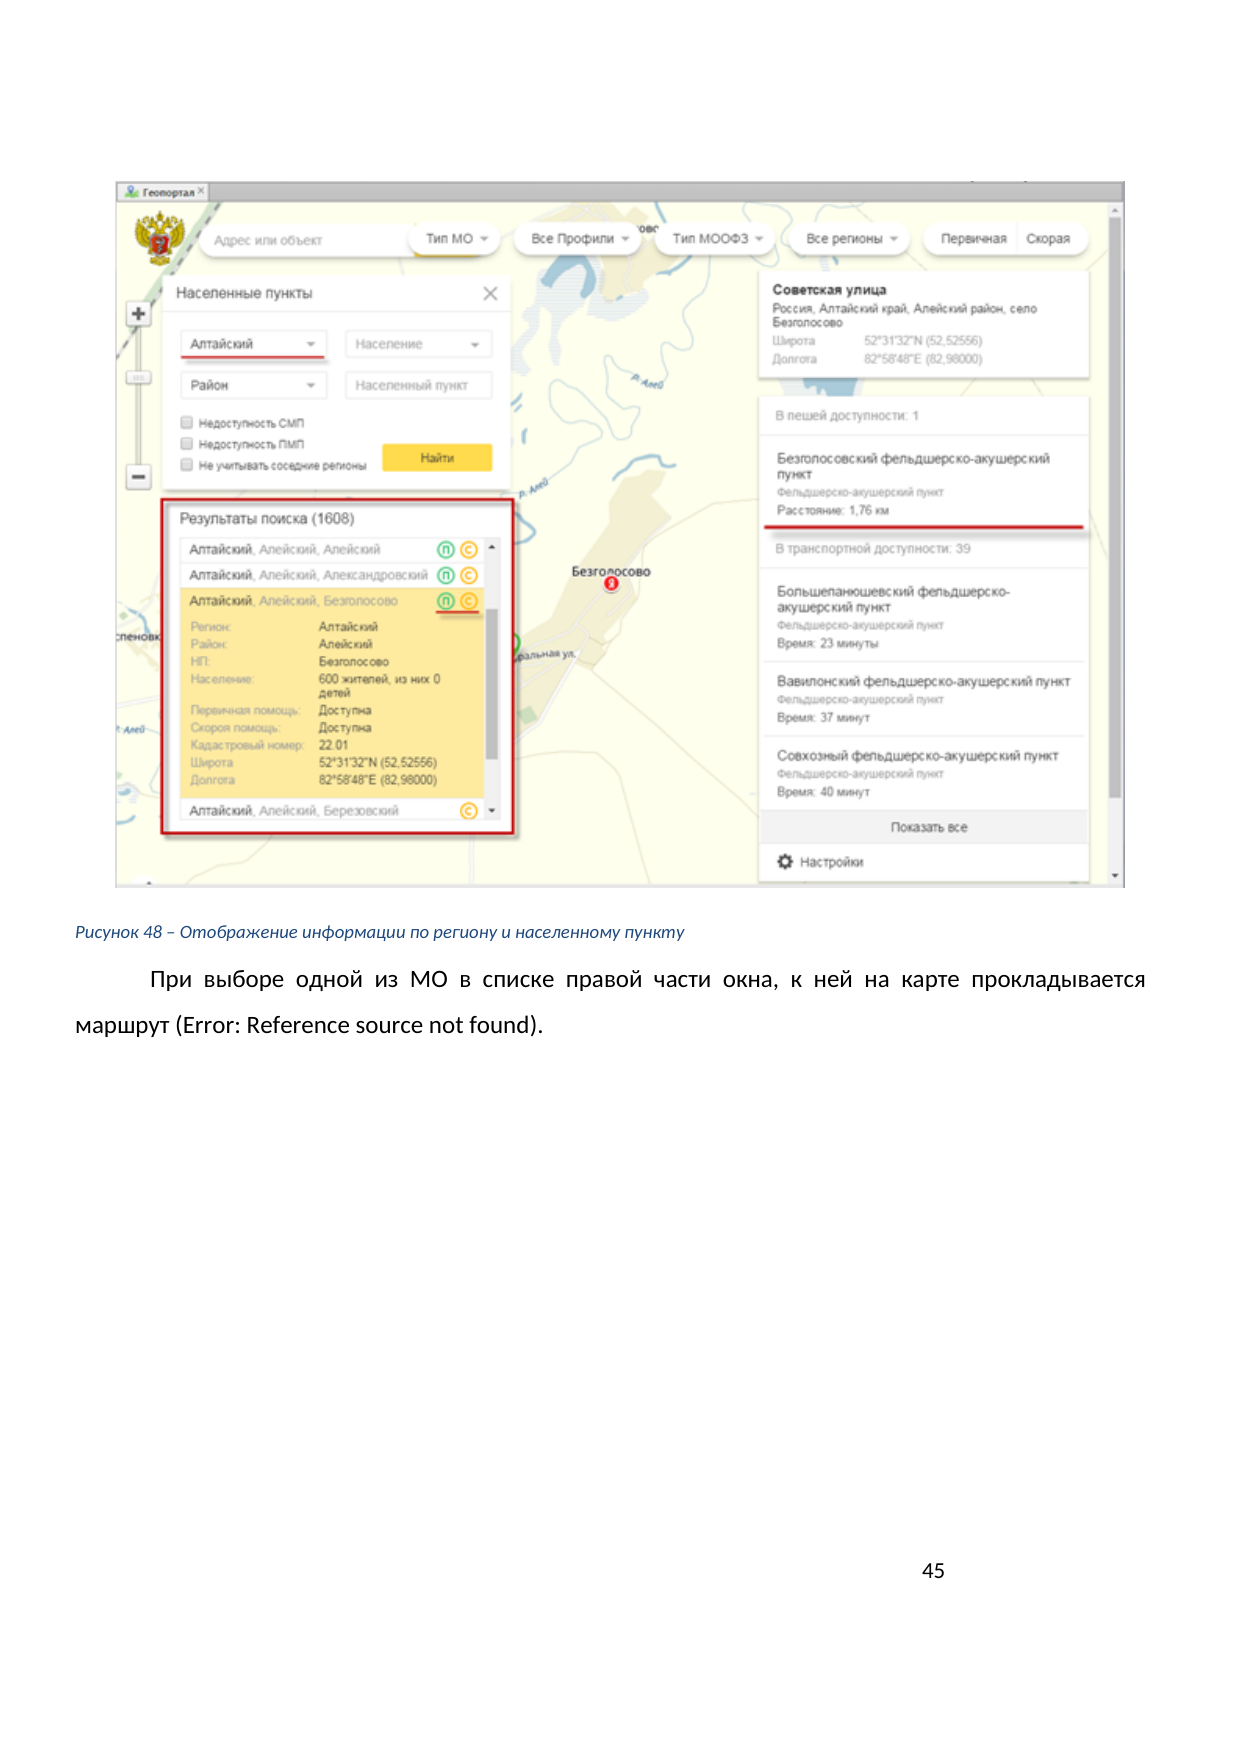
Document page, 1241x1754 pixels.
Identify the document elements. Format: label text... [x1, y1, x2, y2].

picture [115, 181, 1125, 888]
text Рисунок 48 – Отображение информации по региону и населенному пункту [75, 920, 1165, 943]
